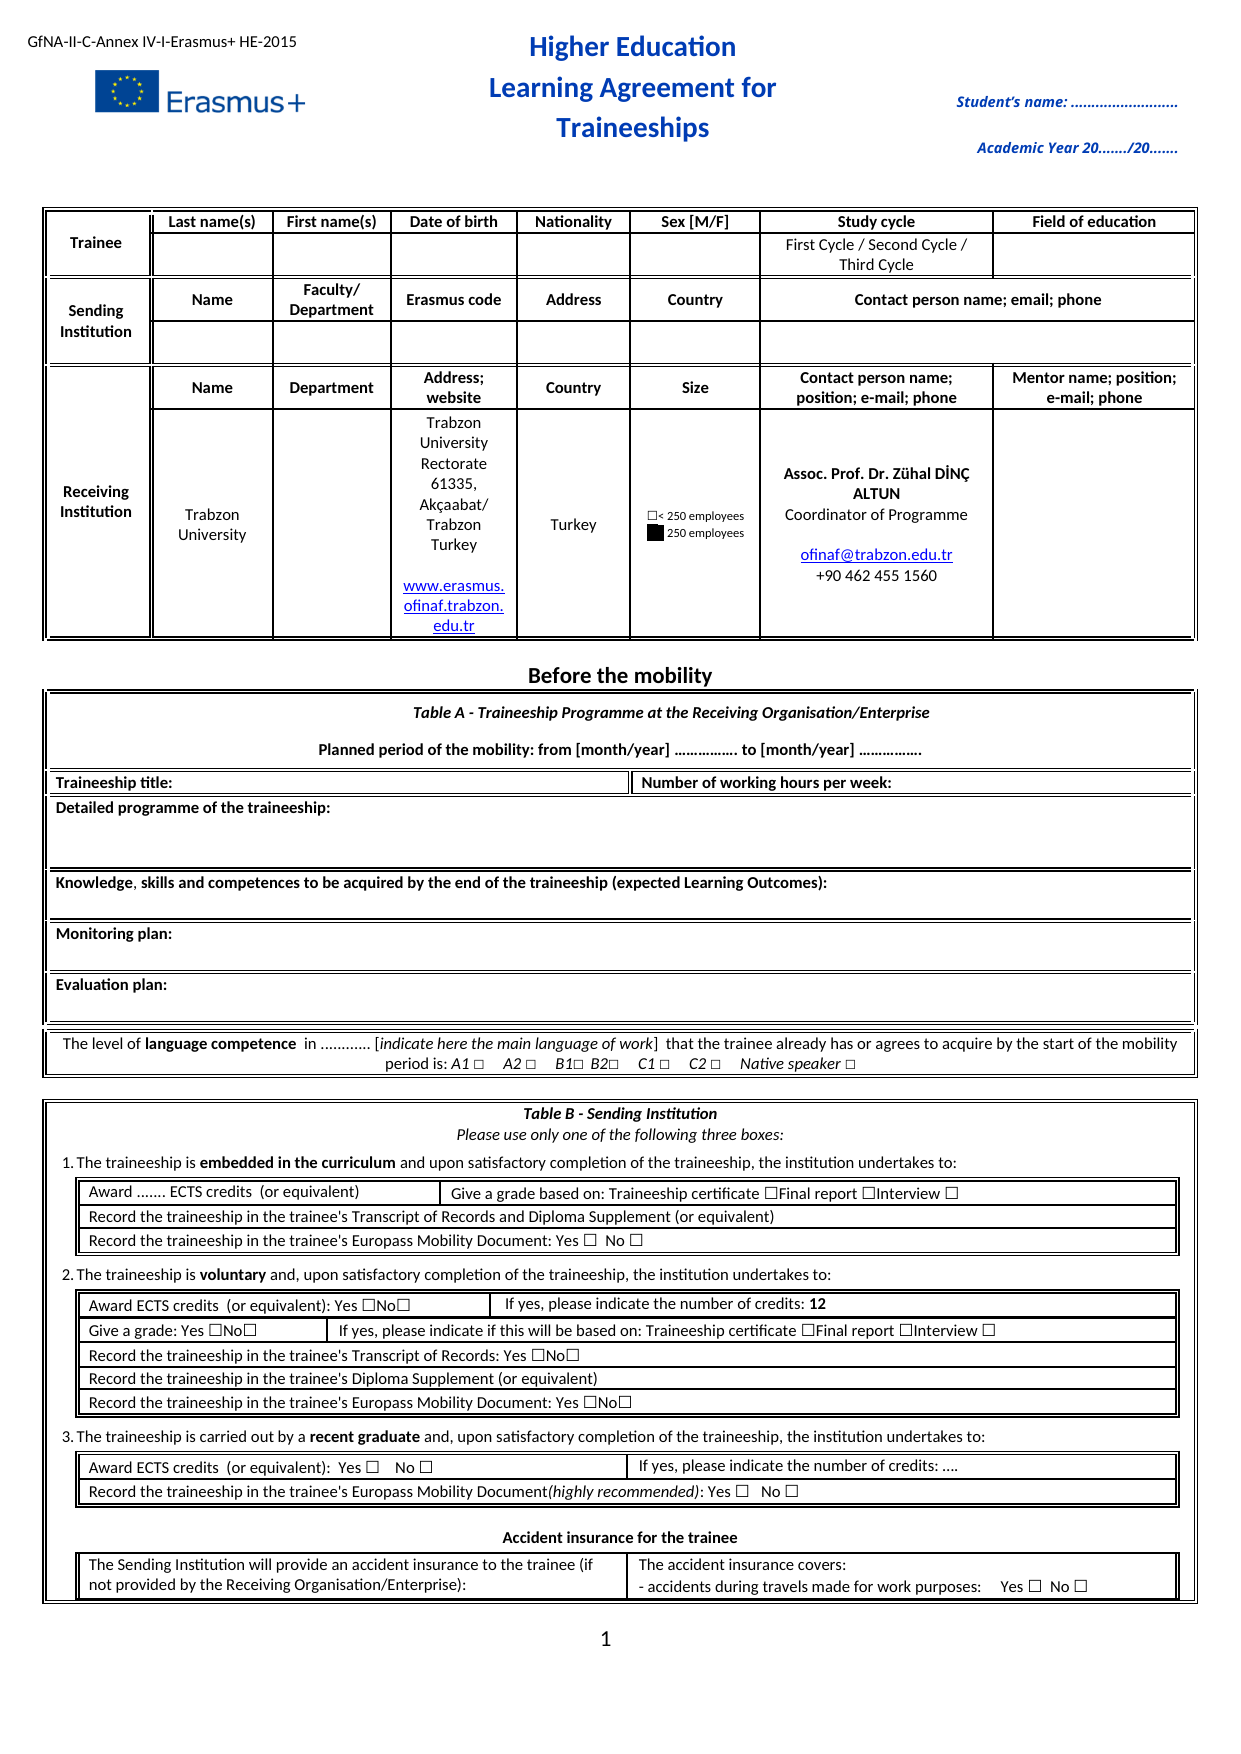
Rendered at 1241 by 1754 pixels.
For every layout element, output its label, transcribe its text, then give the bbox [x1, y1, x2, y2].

table_cell Size [631, 367, 759, 408]
table_cell [994, 234, 1194, 274]
table_cell [631, 234, 759, 274]
table_cell [518, 322, 629, 362]
table_header Date of birth [392, 212, 516, 232]
table_cell Address; website [392, 367, 516, 408]
table_header First name(s) [274, 212, 390, 232]
table_cell Knowledge, skills and competences to be acquired by the end of the traineeship (expected Learning Outcomes): [44, 867, 1196, 918]
table_cell [154, 234, 272, 274]
table_header Sex [M/F] [631, 212, 759, 232]
table_cell [392, 322, 516, 362]
table_cell Address [518, 279, 629, 320]
table_cell The level of language competence in ............ [indicate here the main language of work] that the trainee already has or agrees to acquire by the start of the mobility period is: A1 A2 B1B2 C1 C2 Native speaker [44, 1029, 1196, 1074]
table_cell Contact person name; email; phone [761, 275, 1196, 320]
table_cell Monitoring plan: [44, 918, 1196, 969]
table_cell [392, 234, 516, 274]
table_cell Before the mobility [44, 636, 1196, 689]
table_cell [274, 322, 390, 362]
table_cell Table A - Traineeship Programme at the Receiving Organisation/Enterprise [147, 689, 1196, 731]
table_cell [274, 234, 390, 274]
table_cell Erasmus code [392, 279, 516, 320]
table_cell Planned period of the mobility: from [month/year] ……………. to [month/year] ……………. [47, 731, 1194, 768]
table_cell Contact person name; position; e-mail; phone [761, 367, 992, 408]
table_cell Receiving Institution [44, 363, 152, 636]
table_header Nationality [518, 212, 629, 232]
table_cell Country [518, 367, 629, 408]
table_cell Traineeship title: [44, 768, 630, 793]
table_cell [518, 234, 629, 274]
table_cell Trabzon University Rectorate 61335, Akçaabat/ Trabzon Turkey www.erasmus.ofinaf.trabzon.edu.tr [392, 410, 516, 636]
table_cell Sending Institution [44, 275, 152, 362]
table_cell Turkey [518, 410, 629, 636]
table_cell < 250 employees > 250 employees [631, 410, 759, 636]
table_cell Country [631, 279, 759, 320]
table_header Field of education [994, 212, 1194, 232]
table_cell [761, 322, 1194, 362]
table_cell [631, 322, 759, 362]
table_cell Trabzon University [154, 410, 272, 636]
table_cell Name [154, 279, 272, 320]
table_cell First Cycle / Second Cycle / Third Cycle [761, 234, 992, 274]
table_cell Detailed programme of the traineeship: [44, 793, 1196, 867]
table_cell Assoc. Prof. Dr. Zühal DİNÇ ALTUN Coordinator of Programme ofinaf@trabzon.edu.tr +90 462 455 1560 [761, 410, 992, 636]
table_cell [274, 410, 390, 636]
table_cell [44, 1021, 147, 1028]
table_cell [1065, 1021, 1196, 1028]
table_cell [44, 689, 147, 731]
table_cell [154, 322, 272, 362]
table_cell Number of working hours per week: [630, 768, 1196, 793]
table_cell Mentor name; position; e-mail; phone [994, 363, 1196, 408]
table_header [47, 1103, 1194, 1599]
table_header Trainee [44, 208, 152, 274]
table_cell Name [154, 367, 272, 408]
table_cell Department [274, 367, 390, 408]
table_header Study cycle [761, 212, 992, 232]
table_cell [994, 410, 1194, 636]
table_cell Evaluation plan: [44, 970, 1196, 1021]
table_header Last name(s) [152, 211, 272, 232]
table_cell Faculty/ Department [274, 279, 390, 320]
picture [95, 70, 306, 113]
